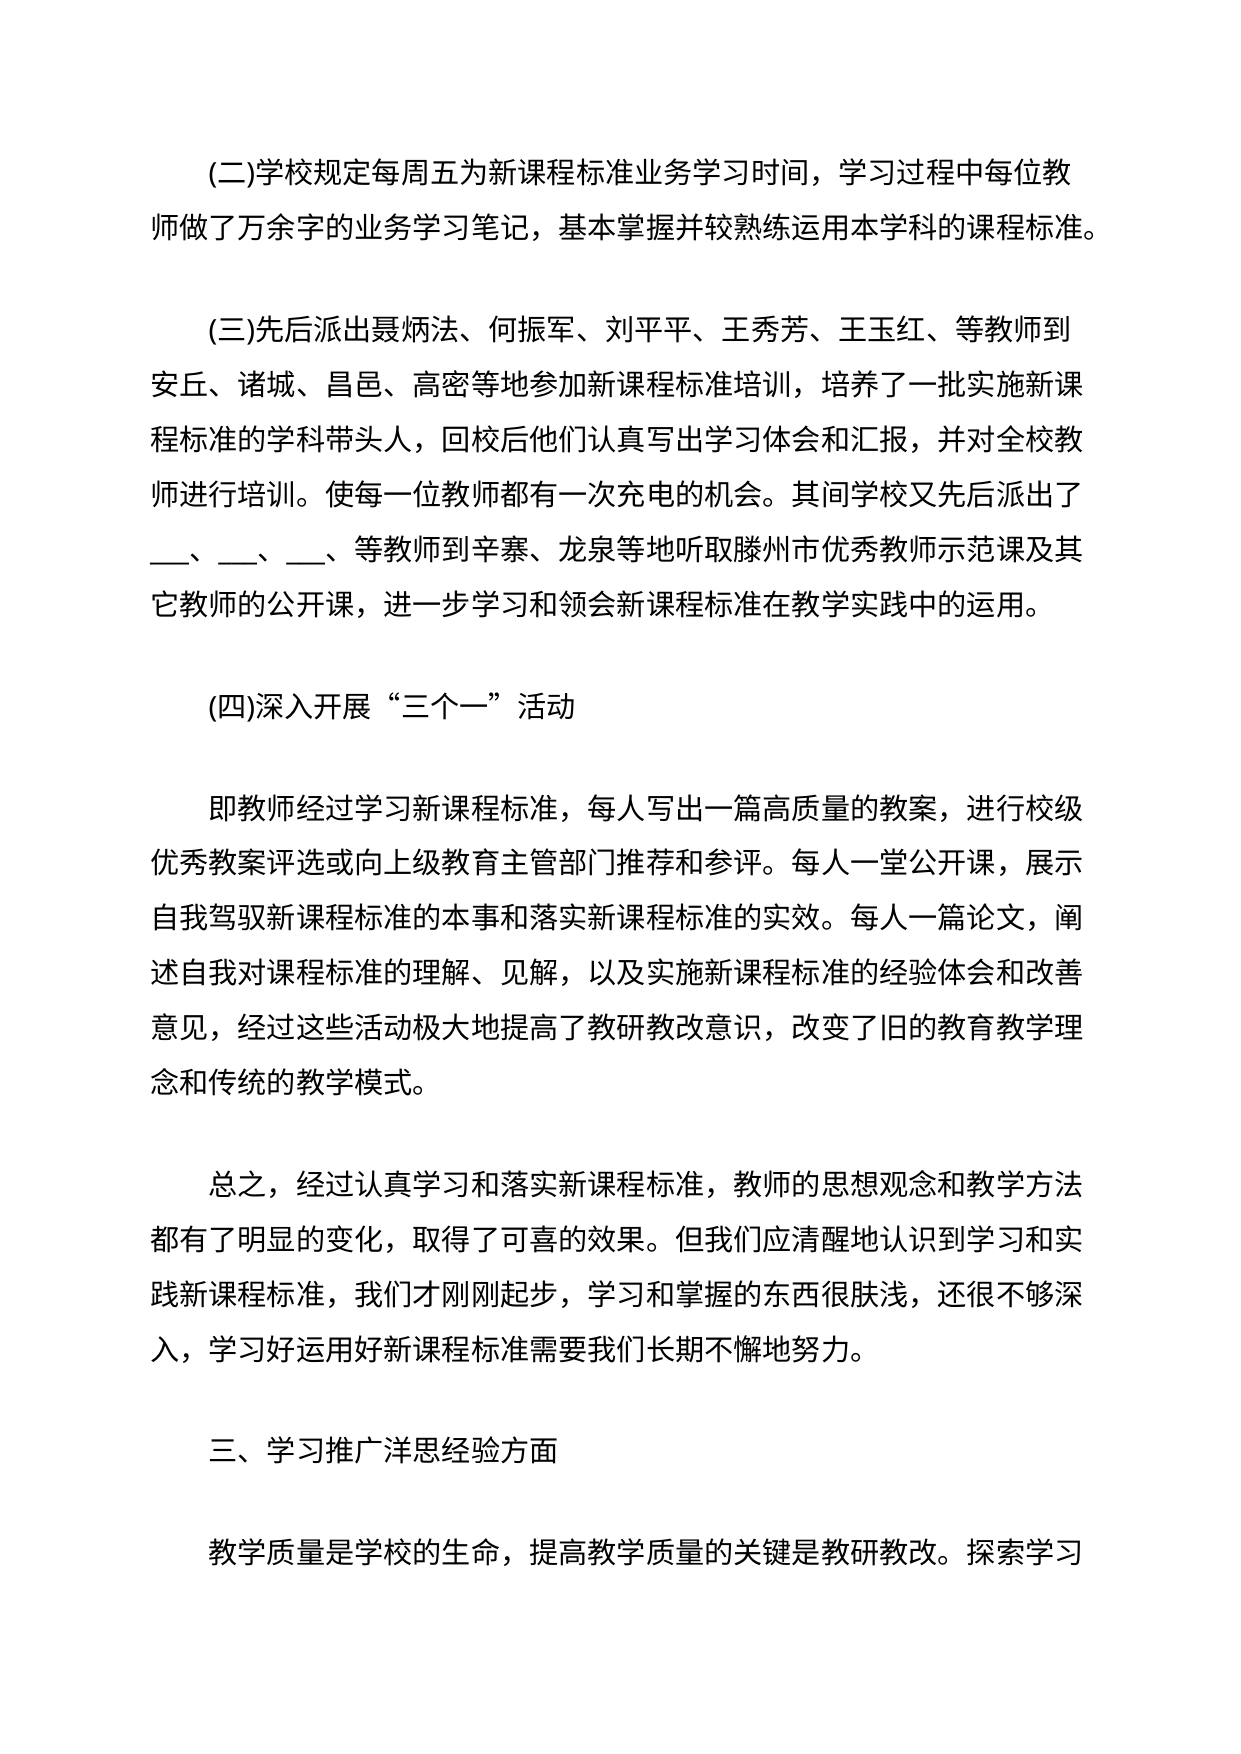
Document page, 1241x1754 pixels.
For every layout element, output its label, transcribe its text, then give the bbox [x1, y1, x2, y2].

text 三、学习推广洋思经验方面 [150, 1428, 1090, 1470]
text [150, 1530, 1090, 1572]
text 总之，经过认真学习和落实新课程标准，教师的思想观念和教学方法都有了明显的变化，取得了可喜的效果。但我们应清醒地认识到学习和实践新课程标准，我们才刚刚起步，学习和掌握的东西很肤浅，还很不够深入，学习好运用好新课程标准需要我们长期不懈地努力。 [150, 1161, 1090, 1368]
text (四)深入开展“三个一”活动 [150, 683, 1090, 726]
text (三)先后派出聂炳法、何振军、刘平平、王秀芳、王玉红、等教师到安丘、诸城、昌邑、高密等地参加新课程标准培训，培养了一批实施新课程标准的学科带头人，回校后他们认真写出学习体会和汇报，并对全校教师进行培训。使每一位教师都有一次充电的机会。其间学校又先后派出了___、___、___、等教师到辛寨、龙泉等地听取滕州市优秀教师示范课及其它教师的公开课，进一步学习和领会新课程标准在教学实践中的运用。 [150, 307, 1090, 624]
text (二)学校规定每周五为新课程标准业务学习时间，学习过程中每位教师做了万余字的业务学习笔记，基本掌握并较熟练运用本学科的课程标准。 [150, 150, 1090, 247]
text 即教师经过学习新课程标准，每人写出一篇高质量的教案，进行校级优秀教案评选或向上级教育主管部门推荐和参评。每人一堂公开课，展示自我驾驭新课程标准的本事和落实新课程标准的实效。每人一篇论文，阐述自我对课程标准的理解、见解，以及实施新课程标准的经验体会和改善意见，经过这些活动极大地提高了教研教改意识，改变了旧的教育教学理念和传统的教学模式。 [150, 785, 1090, 1102]
